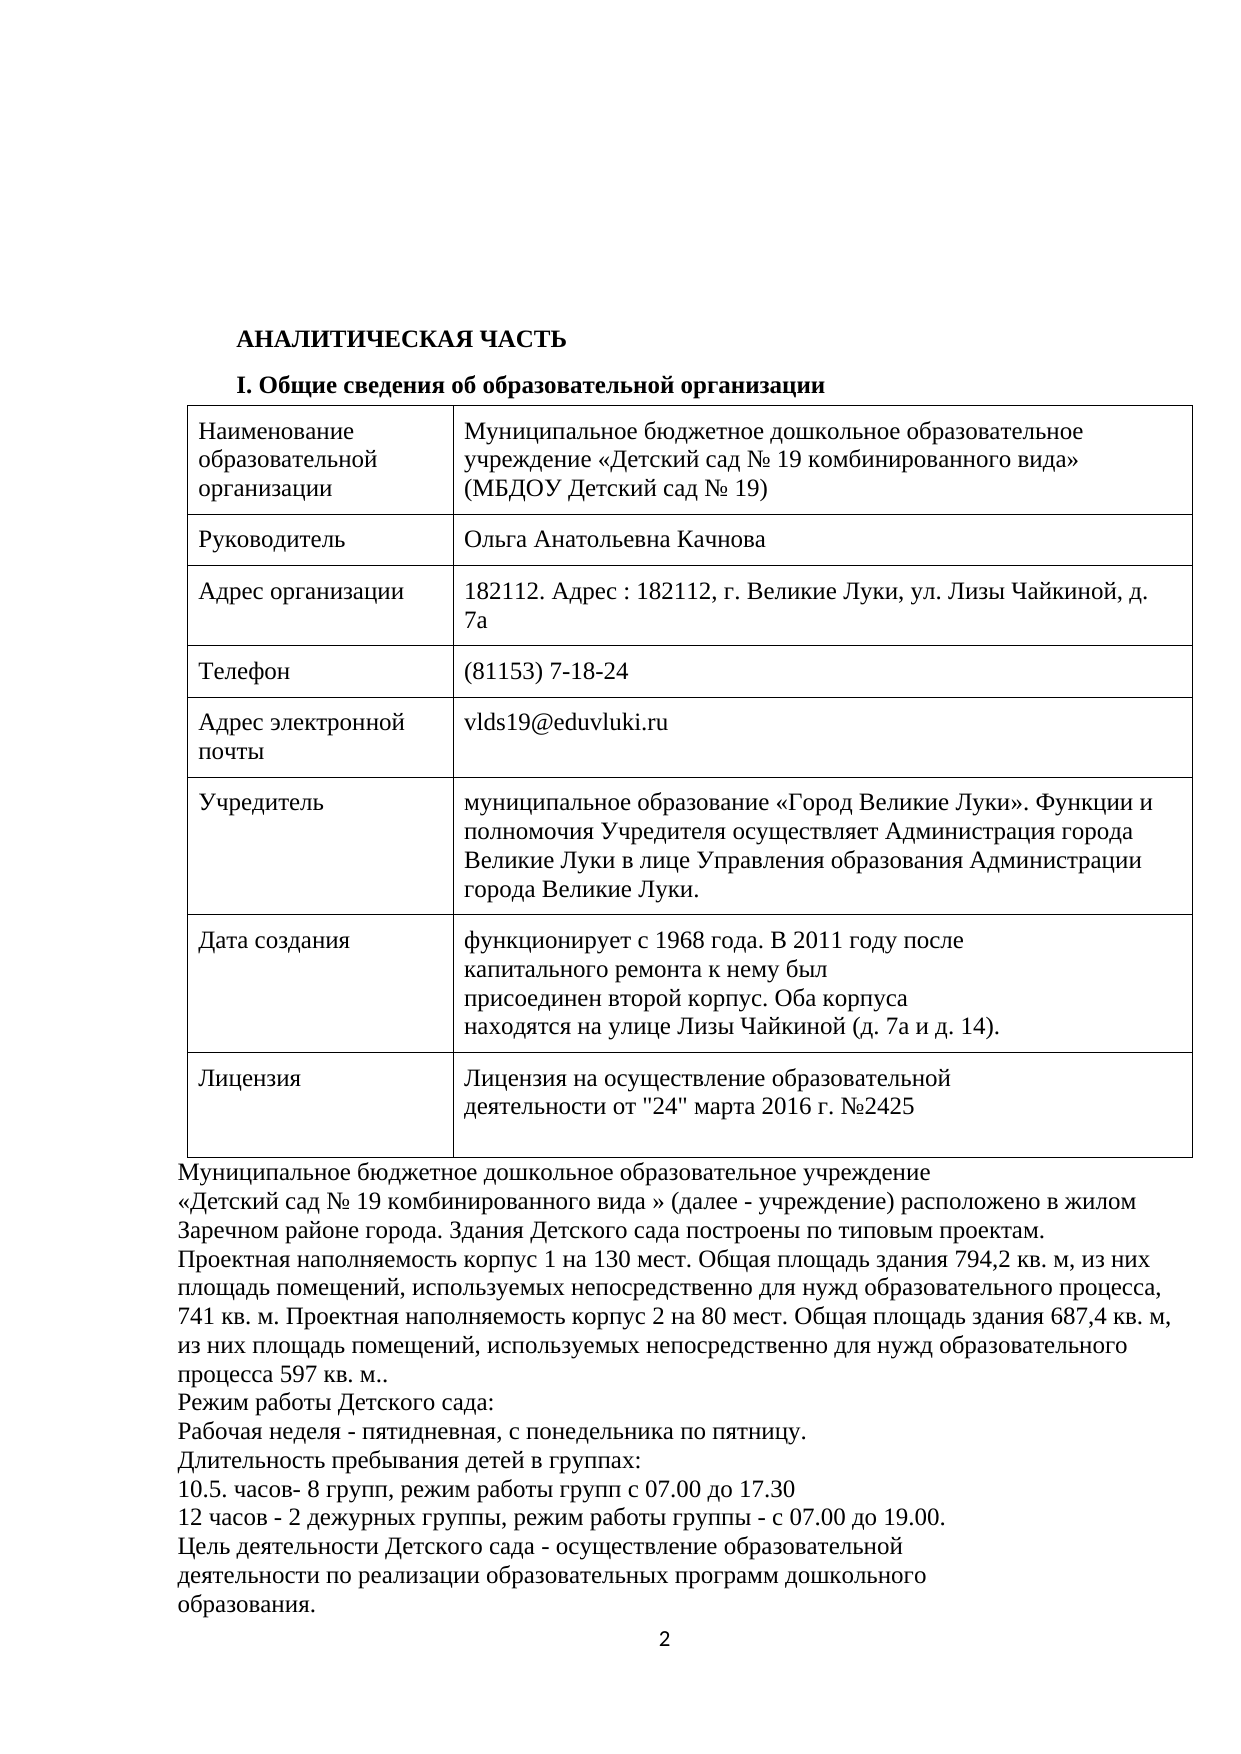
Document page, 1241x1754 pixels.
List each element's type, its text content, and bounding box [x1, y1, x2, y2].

table_cell Дата создания [188, 915, 453, 1052]
text I. Общие сведения об образовательной организации [236, 370, 1093, 399]
table_cell функционирует с 1968 года. В 2011 году после капитального ремонта к нему был присоединен второй корпус. Оба корпуса находятся на улице Лизы Чайкиной (д. 7а и д. 14). [454, 915, 1192, 1052]
table_cell Лицензия [188, 1053, 453, 1157]
table_cell Ольга Анатольевна Качнова [454, 515, 1192, 565]
table_header Муниципальное бюджетное дошкольное образовательное учреждение «Детский сад № 19 комбинированного вида» (МБДОУ Детский сад № 19) [454, 406, 1192, 514]
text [177, 1157, 1181, 1617]
table_cell Учредитель [188, 778, 453, 914]
table_cell Адрес электронной почты [188, 698, 453, 777]
table_cell vlds19@eduvluki.ru [454, 698, 1192, 777]
table_cell муниципальное образование «Город Великие Луки». Функции и полномочия Учредителя осуществляет Администрация города Великие Луки в лице Управления образования Администрации города Великие Луки. [454, 778, 1192, 914]
table_cell 182112. Адрес : 182112, г. Великие Луки, ул. Лизы Чайкиной, д. 7а [454, 566, 1192, 645]
table_header Наименование образовательной организации [188, 406, 453, 514]
table_cell Адрес организации [188, 566, 453, 645]
table_cell Телефон [188, 646, 453, 697]
table_cell Лицензия на осуществление образовательной деятельности от "24" марта 2016 г. №2425 [454, 1053, 1192, 1157]
text Аналитическая часть [236, 324, 1093, 353]
table_cell (81153) 7-18-24 [454, 646, 1192, 697]
table_cell Руководитель [188, 515, 453, 565]
